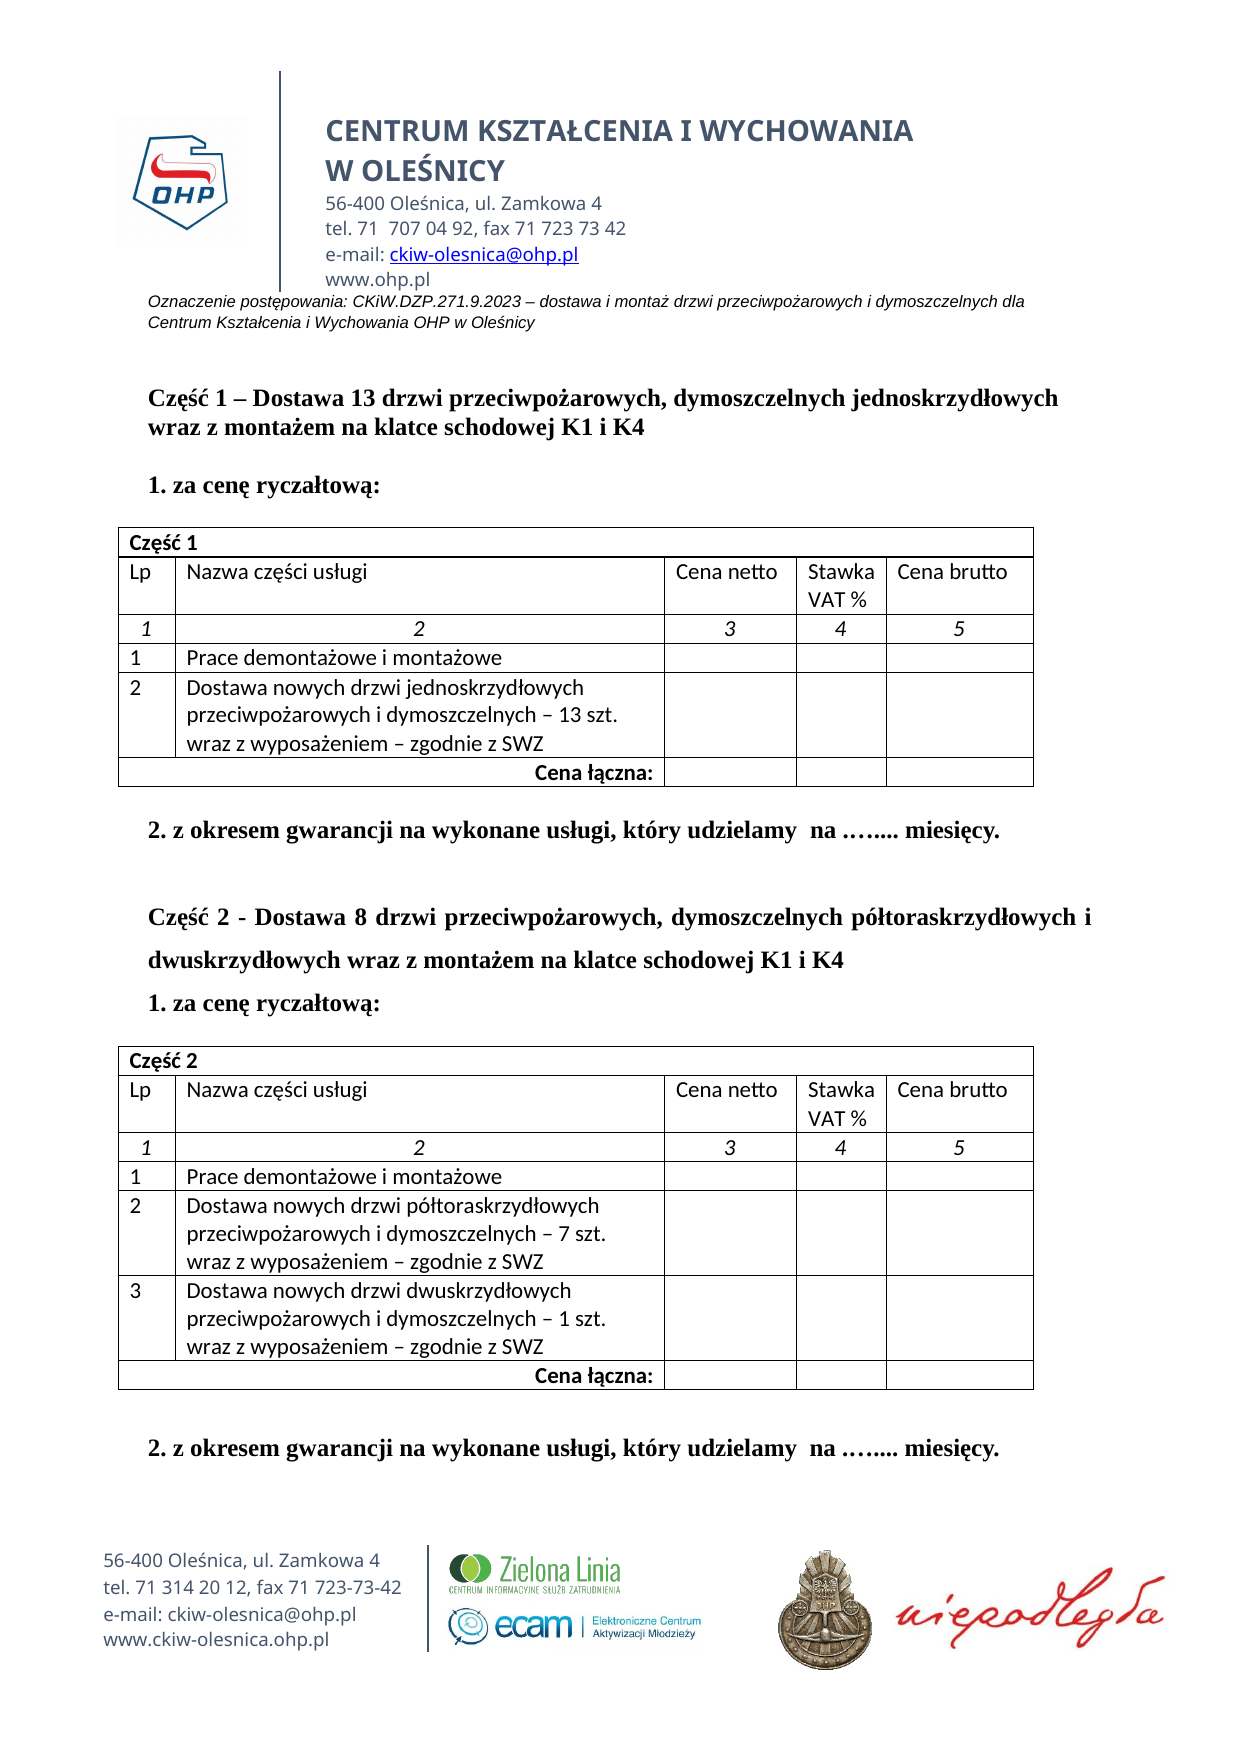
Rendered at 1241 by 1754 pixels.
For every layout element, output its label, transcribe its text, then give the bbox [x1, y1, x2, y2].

table_cell [665, 1162, 796, 1190]
table_cell Dostawa nowych drzwi półtoraskrzydłowych przeciwpożarowych i dymoszczelnych – 7 szt. wraz z wyposażeniem – zgodnie z SWZ [176, 1191, 664, 1275]
table_cell Cena brutto [887, 1076, 1033, 1132]
table_cell Prace demontażowe i montażowe [176, 1162, 664, 1190]
table_cell Cena netto [665, 1076, 796, 1132]
picture [439, 1541, 705, 1652]
table_cell Cena łączna: [119, 1361, 664, 1389]
table_cell Prace demontażowe i montażowe [176, 644, 664, 672]
table_cell [887, 1162, 1033, 1190]
table_cell [887, 673, 1033, 757]
table_cell [665, 1276, 796, 1360]
table_cell 3 [119, 1276, 175, 1360]
table_cell 4 [797, 1133, 886, 1161]
table_cell 1 [119, 615, 175, 642]
table_cell [887, 1361, 1033, 1389]
table_cell Lp [119, 1076, 175, 1132]
table_cell Cena łączna: [119, 758, 664, 786]
table_cell Cena netto [665, 558, 796, 613]
table_header Część 2 [119, 1047, 1033, 1074]
picture [777, 1550, 873, 1671]
table_cell [797, 673, 886, 757]
table_cell Cena brutto [887, 558, 1033, 613]
table_cell 2 [119, 673, 175, 757]
picture [114, 115, 247, 248]
table_cell 1 [119, 1133, 175, 1161]
table_cell 3 [665, 1133, 796, 1161]
text Część 2 - Dostawa 8 drzwi przeciwpożarowych, dymoszczelnych półtoraskrzydłowych i dwuskrzydłowych wraz z montażem na klatce schodowej K1 i K4 [148, 902, 1093, 974]
table_cell [665, 1361, 796, 1389]
table_cell 1 [119, 644, 175, 672]
table_cell 3 [665, 615, 796, 642]
table_cell [665, 644, 796, 672]
table_cell [797, 1276, 886, 1360]
table_cell 2 [119, 1191, 175, 1275]
table_cell 2 [176, 615, 664, 642]
table_cell 5 [887, 1133, 1033, 1161]
table_cell Nazwa części usługi [176, 558, 664, 613]
picture [882, 1550, 1185, 1662]
table_cell [887, 1276, 1033, 1360]
table_cell Dostawa nowych drzwi dwuskrzydłowych przeciwpożarowych i dymoszczelnych – 1 szt. wraz z wyposażeniem – zgodnie z SWZ [176, 1276, 664, 1360]
table_cell Stawka VAT % [797, 558, 886, 613]
text 1. za cenę ryczałtową: [148, 470, 1093, 498]
text 1. za cenę ryczałtową: [148, 988, 1093, 1017]
table_cell [797, 1191, 886, 1275]
table_cell [797, 1361, 886, 1389]
table_cell [887, 644, 1033, 672]
table_cell 2 [176, 1133, 664, 1161]
table_cell Nazwa części usługi [176, 1076, 664, 1132]
table_cell [887, 1191, 1033, 1275]
table_cell [665, 1191, 796, 1275]
table_cell [887, 758, 1033, 786]
table_cell [665, 673, 796, 757]
table_cell [665, 758, 796, 786]
text 2. z okresem gwarancji na wykonane usługi, który udzielamy na .….... miesięcy. [148, 816, 1093, 844]
table_cell Lp [119, 558, 175, 613]
text 2. z okresem gwarancji na wykonane usługi, który udzielamy na .….... miesięcy. [148, 1433, 1093, 1462]
table_cell 4 [797, 615, 886, 642]
table_cell [797, 1162, 886, 1190]
table_cell 1 [119, 1162, 175, 1190]
table_cell [797, 758, 886, 786]
table_cell [797, 644, 886, 672]
table_cell Dostawa nowych drzwi jednoskrzydłowych przeciwpożarowych i dymoszczelnych – 13 szt. wraz z wyposażeniem – zgodnie z SWZ [176, 673, 664, 757]
table_cell 5 [887, 615, 1033, 642]
text Część 1 – Dostawa 13 drzwi przeciwpożarowych, dymoszczelnych jednoskrzydłowych wraz z montażem na klatce schodowej K1 i K4 [148, 383, 1093, 441]
table_cell Stawka VAT % [797, 1076, 886, 1132]
table_header Część 1 [119, 528, 1033, 556]
